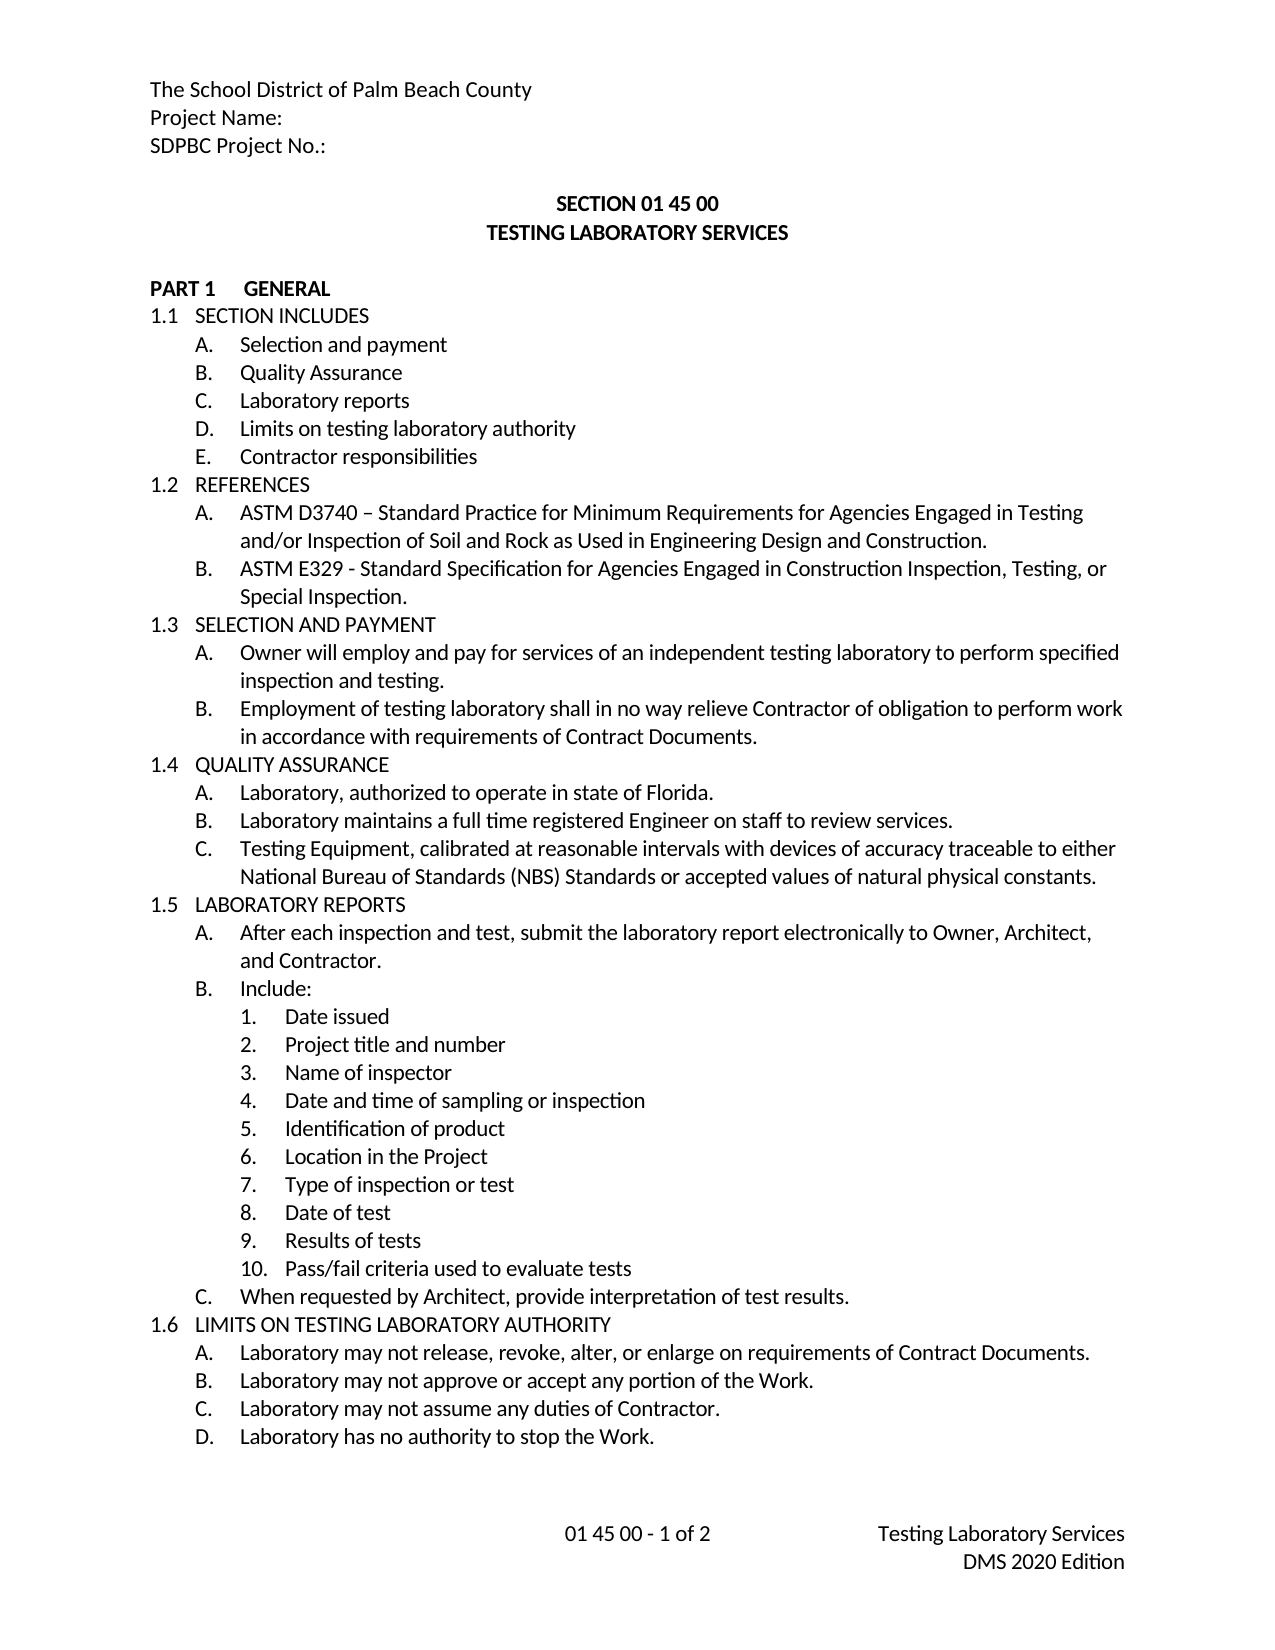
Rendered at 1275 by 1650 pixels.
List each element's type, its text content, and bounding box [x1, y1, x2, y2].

list Selection and payment [195, 330, 1125, 358]
list Quality Assurance [195, 358, 1125, 386]
list When requested by Architect, provide interpretation of test results. [195, 1282, 1125, 1310]
text SECTION 01 45 00 [150, 189, 1125, 218]
list Laboratory reports [195, 386, 1125, 414]
list Location in the Project [240, 1142, 1125, 1170]
list Date of test [240, 1198, 1125, 1226]
list Project title and number [240, 1030, 1125, 1058]
list Testing Equipment, calibrated at reasonable intervals with devices of accuracy traceable to either National Bureau of Standards (NBS) Standards or accepted values of natural physical constants. [195, 834, 1125, 890]
list LABORATORY REPORTS [150, 890, 1125, 918]
list LIMITS ON TESTING LABORATORY AUTHORITY [150, 1310, 1125, 1338]
list REFERENCES [150, 470, 1125, 498]
list Employment of testing laboratory shall in no way relieve Contractor of obligation to perform work in accordance with requirements of Contract Documents. [195, 694, 1125, 750]
text TESTING LABORATORY SERVICES [150, 218, 1125, 246]
list Include: [195, 974, 1125, 1002]
list Laboratory may not approve or accept any portion of the Work. [195, 1366, 1125, 1394]
text PART 1 GENERAL [150, 274, 1125, 302]
list Identification of product [240, 1114, 1125, 1142]
list Name of inspector [240, 1058, 1125, 1086]
list Limits on testing laboratory authority [195, 414, 1125, 442]
list QUALITY ASSURANCE [150, 750, 1125, 778]
list ASTM E329 - Standard Specification for Agencies Engaged in Construction Inspection, Testing, or Special Inspection. [195, 554, 1125, 610]
list Laboratory may not release, revoke, alter, or enlarge on requirements of Contract Documents. [195, 1338, 1125, 1366]
list Pass/fail criteria used to evaluate tests [240, 1254, 1125, 1282]
list Laboratory has no authority to stop the Work. [195, 1422, 1125, 1451]
list Laboratory may not assume any duties of Contractor. [195, 1394, 1125, 1422]
list Owner will employ and pay for services of an independent testing laboratory to perform specified inspection and testing. [195, 638, 1125, 694]
list Laboratory maintains a full time registered Engineer on staff to review services. [195, 806, 1125, 834]
list Contractor responsibilities [195, 442, 1125, 470]
list Laboratory, authorized to operate in state of Florida. [195, 778, 1125, 806]
list Type of inspection or test [240, 1170, 1125, 1198]
list SELECTION AND PAYMENT [150, 610, 1125, 638]
list After each inspection and test, submit the laboratory report electronically to Owner, Architect, and Contractor. [195, 918, 1125, 974]
list SECTION INCLUDES [150, 302, 1125, 330]
list Results of tests [240, 1226, 1125, 1254]
list ASTM D3740 – Standard Practice for Minimum Requirements for Agencies Engaged in Testing and/or Inspection of Soil and Rock as Used in Engineering Design and Construction. [195, 498, 1125, 554]
list Date issued [240, 1002, 1125, 1030]
list Date and time of sampling or inspection [240, 1086, 1125, 1114]
